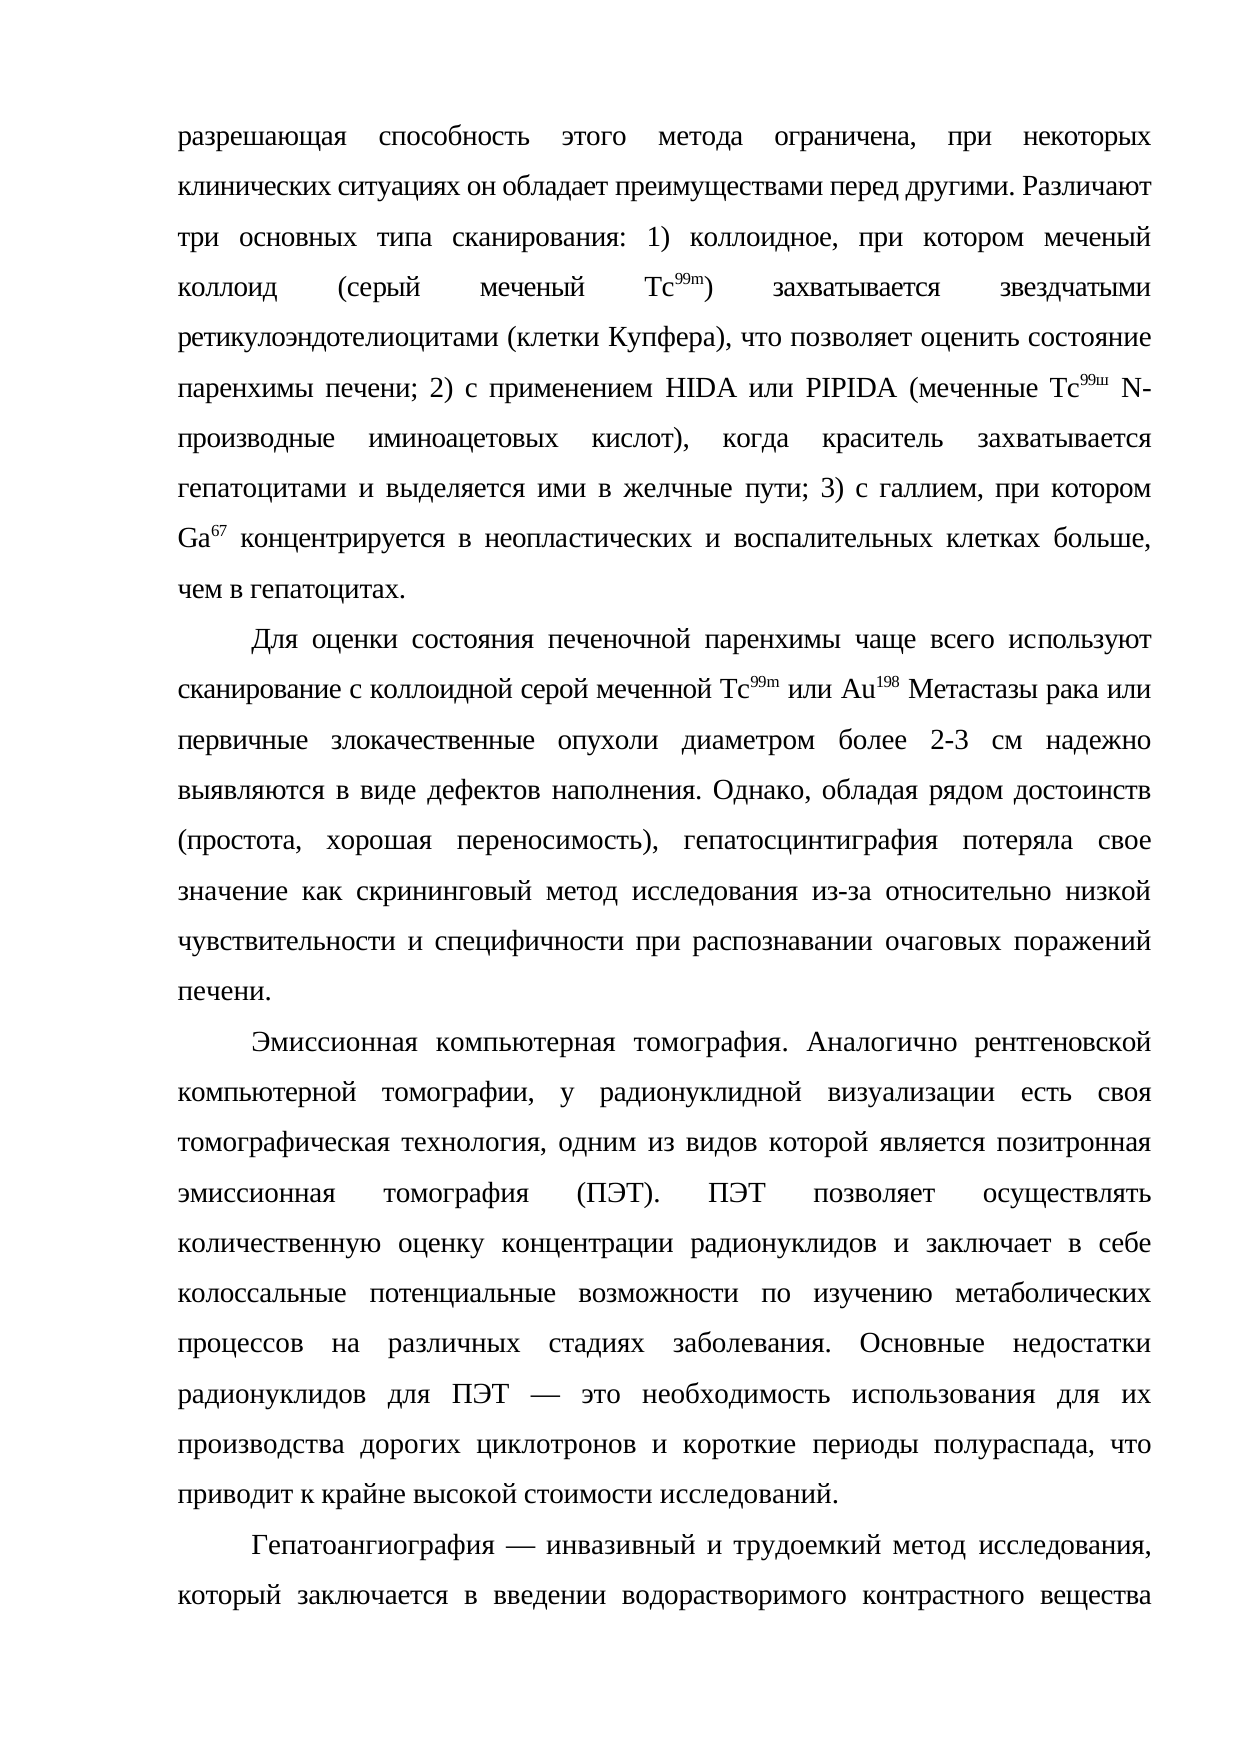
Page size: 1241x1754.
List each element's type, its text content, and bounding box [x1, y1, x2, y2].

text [177, 118, 1152, 604]
text Эмиссионная компьютерная томография. Аналогично рентгеновской компьютерной томографии, у радионуклидной визуализации есть своя томографическая технология, одним из видов которой является позитронная эмиссионная томография (ПЭТ). ПЭТ позволяет осуществлять количественную оценку концентрации радионуклидов и заключает в себе колоссальные потенциальные возможности по изучению метаболических процессов на различных стадиях заболевания. Основные недостатки радионуклидов для ПЭТ — это необходимость использования для их производства дорогих циклотронов и короткие периоды полураспада, что приводит к крайне высокой стоимости исследований. [177, 1024, 1152, 1510]
text Для оценки состояния печеночной паренхимы чаще всего используют сканирование с коллоидной серой меченной Тс99m или Au198 Метастазы рака или первичные злокачественные опухоли диаметром более 2-3 см надежно выявляются в виде дефектов наполнения. Однако, обладая рядом достоинств (простота, хорошая переносимость), гепатосцинтиграфия потеряла свое значение как скрининговый метод исследования из-за относительно низкой чувствительности и специфичности при распознавании очаговых поражений печени. [177, 621, 1152, 1007]
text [177, 1527, 1152, 1611]
